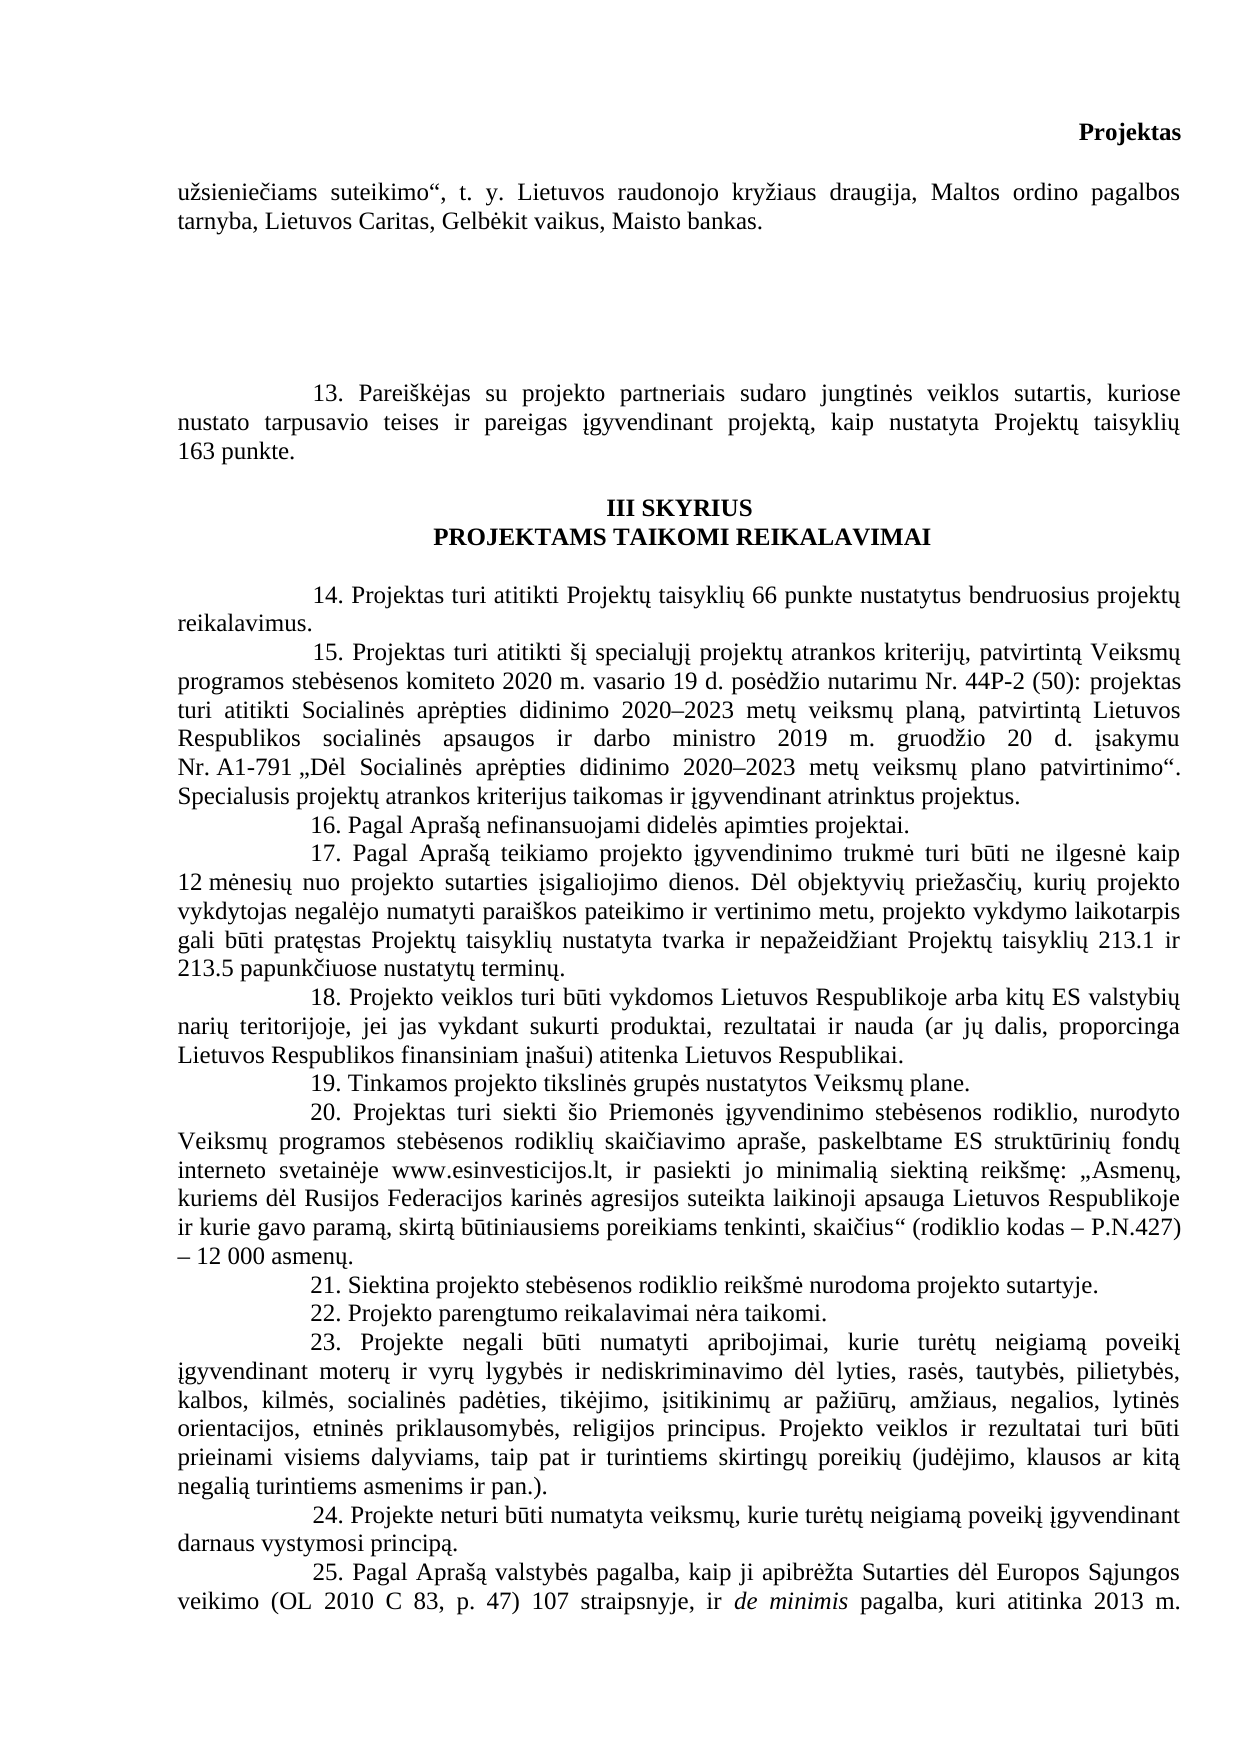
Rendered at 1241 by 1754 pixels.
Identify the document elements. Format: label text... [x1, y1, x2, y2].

text 15. Projektas turi atitikti šį specialųjį projektų atrankos kriterijų, patvirtintą Veiksmų programos stebėsenos komiteto 2020 m. vasario 19 d. posėdžio nutarimu Nr. 44P-2 (50): projektas turi atitikti Socialinės aprėpties didinimo 2020–2023 metų veiksmų planą, patvirtintą Lietuvos Respublikos socialinės apsaugos ir darbo ministro 2019 m. gruodžio 20 d. įsakymu Nr. A1-791 „Dėl Socialinės aprėpties didinimo 2020–2023 metų veiksmų plano patvirtinimo“. Specialusis projektų atrankos kriterijus taikomas ir įgyvendinant atrinktus projektus. [177, 637, 1181, 810]
text PROJEKTAMS TAIKOMI REIKALAVIMAI [177, 522, 1181, 551]
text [177, 1557, 1181, 1615]
text 18. Projekto veiklos turi būti vykdomos Lietuvos Respublikoje arba kitų ES valstybių narių teritorijoje, jei jas vykdant sukurti produktai, rezultatai ir nauda (ar jų dalis, proporcinga Lietuvos Respublikos finansiniam įnašui) atitenka Lietuvos Respublikai. [177, 982, 1181, 1068]
text 14. Projektas turi atitikti Projektų taisyklių 66 punkte nustatytus bendruosius projektų reikalavimus. [177, 580, 1181, 637]
text 13. Pareiškėjas su projekto partneriais sudaro jungtinės veiklos sutartis, kuriose nustato tarpusavio teises ir pareigas įgyvendinant projektą, kaip nustatyta Projektų taisyklių 163 punkte. [177, 378, 1181, 465]
text 23. Projekte negali būti numatyti apribojimai, kurie turėtų neigiamą poveikį įgyvendinant moterų ir vyrų lygybės ir nediskriminavimo dėl lyties, rasės, tautybės, pilietybės, kalbos, kilmės, socialinės padėties, tikėjimo, įsitikinimų ar pažiūrų, amžiaus, negalios, lytinės orientacijos, etninės priklausomybės, religijos principus. Projekto veiklos ir rezultatai turi būti prieinami visiems dalyviams, taip pat ir turintiems skirtingų poreikių (judėjimo, klausos ar kitą negalią turintiems asmenims ir pan.). [177, 1327, 1181, 1500]
text 16. Pagal Aprašą nefinansuojami didelės apimties projektai. [177, 810, 1181, 838]
text 21. Siektina projekto stebėsenos rodiklio reikšmė nurodoma projekto sutartyje. [177, 1270, 1181, 1298]
text 20. Projektas turi siekti šio Priemonės įgyvendinimo stebėsenos rodiklio, nurodyto Veiksmų programos stebėsenos rodiklių skaičiavimo apraše, paskelbtame ES struktūrinių fondų interneto svetainėje www.esinvesticijos.lt, ir pasiekti jo minimalią siektiną reikšmę: „Asmenų, kuriems dėl Rusijos Federacijos karinės agresijos suteikta laikinoji apsauga Lietuvos Respublikoje ir kurie gavo paramą, skirtą būtiniausiems poreikiams tenkinti, skaičius“ (rodiklio kodas – P.N.427) – 12 000 asmenų. [177, 1097, 1181, 1270]
text 19. Tinkamos projekto tikslinės grupės nustatytos Veiksmų plane. [177, 1068, 1181, 1097]
text 17. Pagal Aprašą teikiamo projekto įgyvendinimo trukmė turi būti ne ilgesnė kaip 12 mėnesių nuo projekto sutarties įsigaliojimo dienos. Dėl objektyvių priežasčių, kurių projekto vykdytojas negalėjo numatyti paraiškos pateikimo ir vertinimo metu, projekto vykdymo laikotarpis gali būti pratęstas Projektų taisyklių nustatyta tvarka ir nepažeidžiant Projektų taisyklių 213.1 ir 213.5 papunkčiuose nustatytų terminų. [177, 838, 1181, 982]
text III SKYRIUS [177, 493, 1181, 522]
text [177, 177, 1181, 235]
text 24. Projekte neturi būti numatyta veiksmų, kurie turėtų neigiamą poveikį įgyvendinant darnaus vystymosi principą. [177, 1500, 1181, 1557]
text 22. Projekto parengtumo reikalavimai nėra taikomi. [177, 1298, 1181, 1327]
